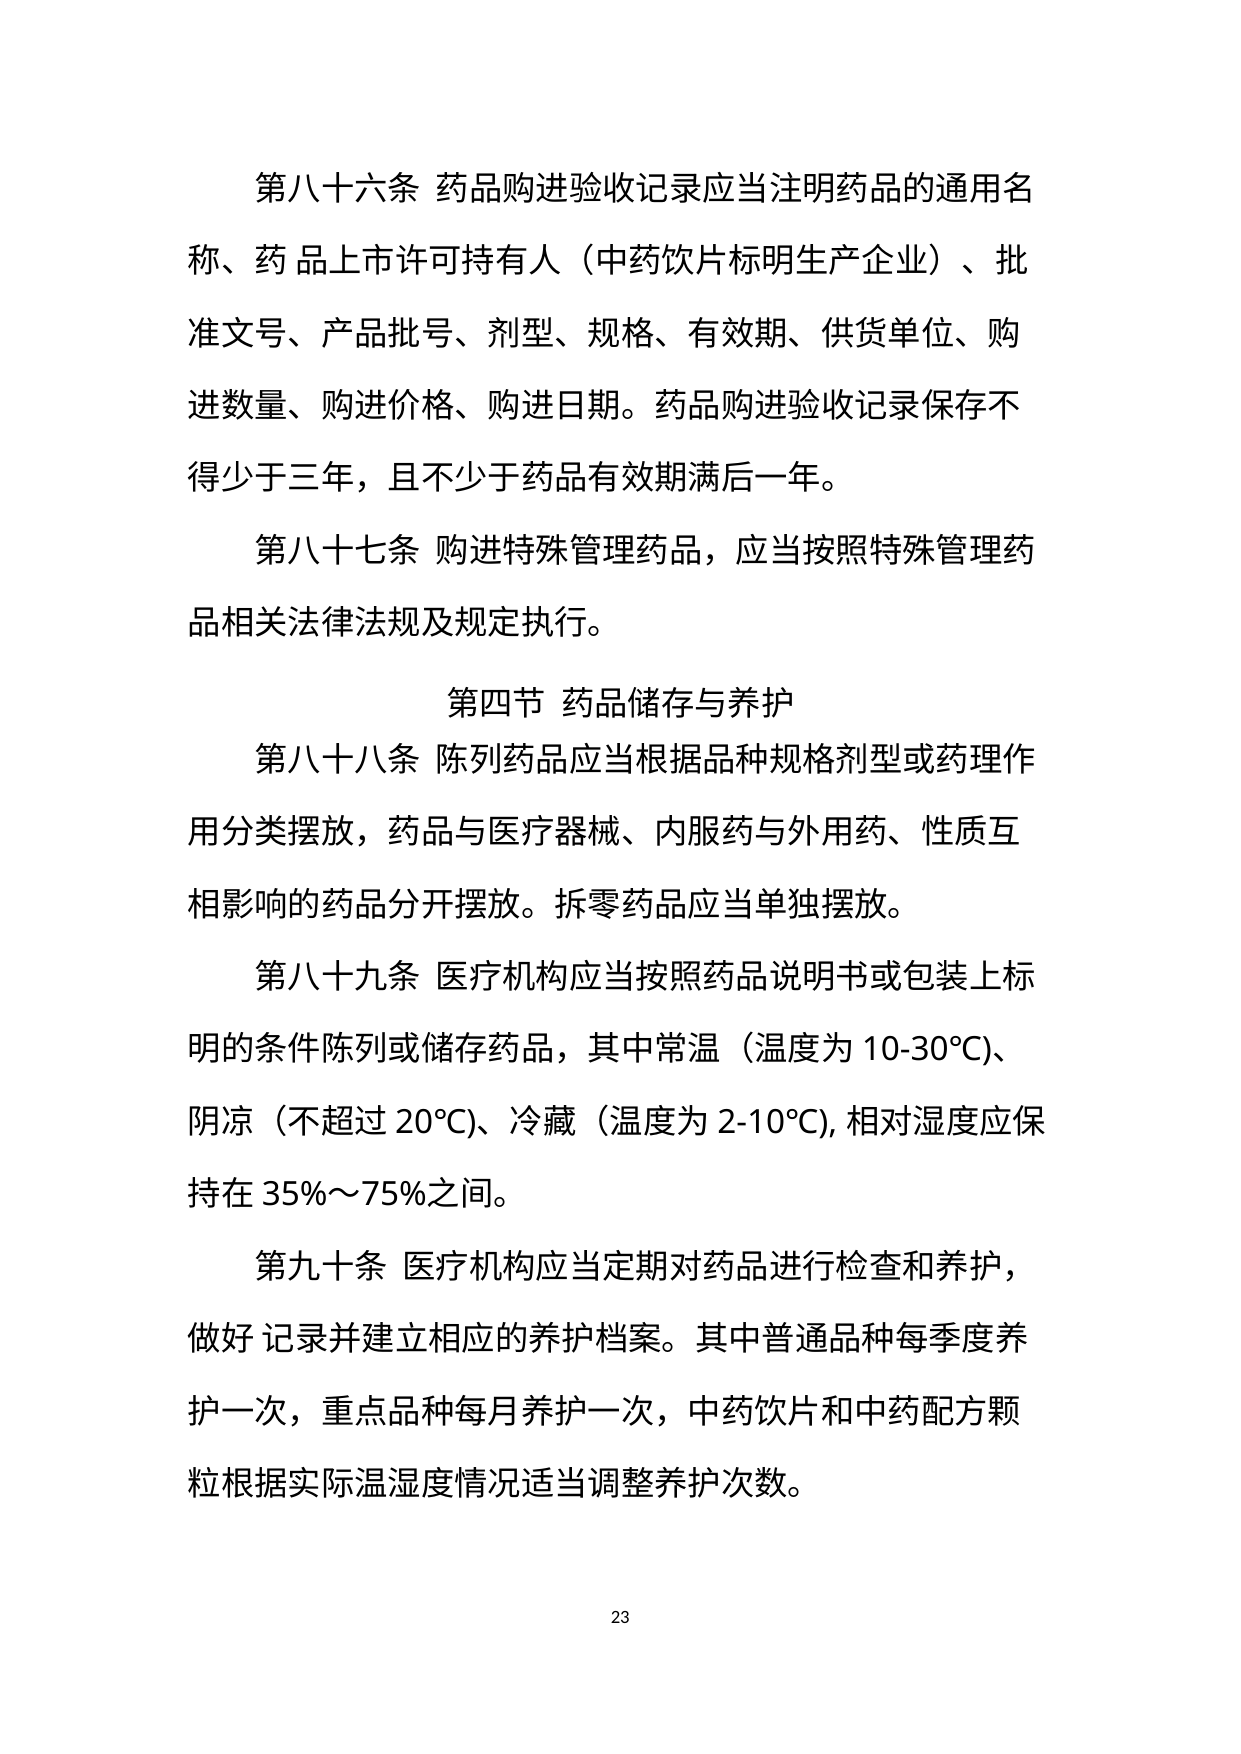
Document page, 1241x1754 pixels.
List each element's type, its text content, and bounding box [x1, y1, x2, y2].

text 第四节 药品储存与养护 [187, 668, 1053, 733]
text 第八十六条 药品购进验收记录应当注明药品的通用名称、药 品上市许可持有人（中药饮片标明生产企业）、批准文号、产品批号、剂型、规格、有效期、供货单位、购进数量、购进价格、购进日期。药品购进验收记录保存不得少于三年，且不少于药品有效期满后一年。 [187, 162, 1053, 499]
text 第八十七条 购进特殊管理药品，应当按照特殊管理药品相关法律法规及规定执行。 [187, 523, 1053, 644]
text 第八十九条 医疗机构应当按照药品说明书或包装上标明的条件陈列或储存药品，其中常温（温度为 10-30℃)、阴凉（不超过 20℃)、冷藏（温度为 2-10℃), 相对湿度应保持在 35%～75%之间。 [187, 950, 1053, 1216]
text 第九十条 医疗机构应当定期对药品进行检查和养护，做好 记录并建立相应的养护档案。其中普通品种每季度养护一次，重点品种每月养护一次，中药饮片和中药配方颗粒根据实际温湿度情况适当调整养护次数。 [187, 1240, 1053, 1505]
text 第八十八条 陈列药品应当根据品种规格剂型或药理作用分类摆放，药品与医疗器械、内服药与外用药、性质互相影响的药品分开摆放。拆零药品应当单独摆放。 [187, 733, 1053, 926]
